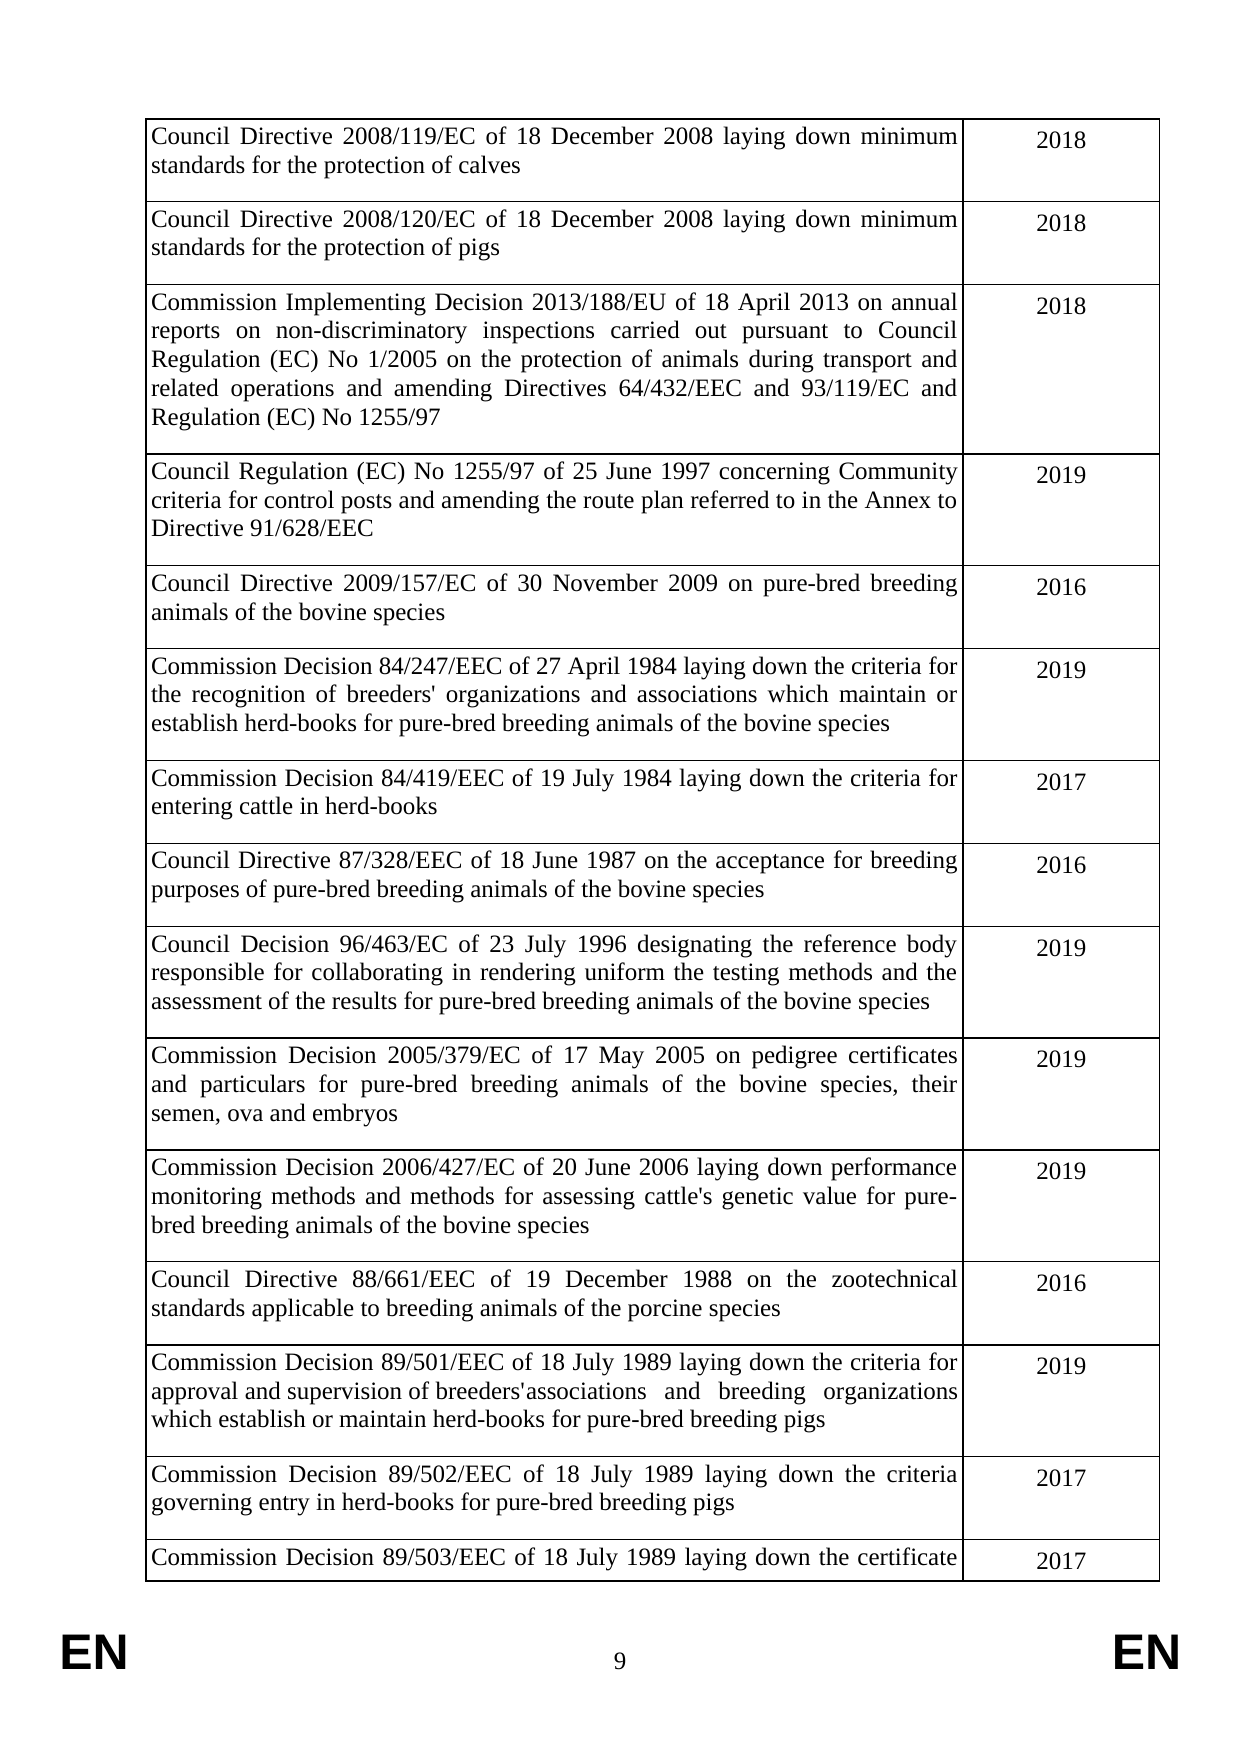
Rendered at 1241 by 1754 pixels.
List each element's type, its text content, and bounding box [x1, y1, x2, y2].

table_cell 2016 [964, 844, 1159, 926]
table_cell Commission Implementing Decision 2013/188/EU of 18 April 2013 on annual reports on non-discriminatory inspections carried out pursuant to Council Regulation (EC) No 1/2005 on the protection of animals during transport and related operations and amending Directives 64/432/EEC and 93/119/EC and Regulation (EC) No 1255/97 [147, 285, 962, 453]
table_cell 2019 [964, 927, 1159, 1037]
table_cell Council Directive 2008/120/EC of 18 December 2008 laying down minimum standards for the protection of pigs [147, 202, 962, 284]
table_cell Commission Decision 84/247/EEC of 27 April 1984 laying down the criteria for the recognition of breeders' organizations and associations which maintain or establish herd-books for pure-bred breeding animals of the bovine species [147, 649, 962, 759]
table_cell 2017 [964, 761, 1159, 842]
table_cell 2019 [964, 1151, 1159, 1261]
table_cell 2019 [964, 1039, 1159, 1149]
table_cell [147, 1540, 962, 1580]
table_cell Council Directive 87/328/EEC of 18 June 1987 on the acceptance for breeding purposes of pure-bred breeding animals of the bovine species [147, 844, 962, 926]
table_cell 2019 [964, 455, 1159, 565]
table_cell Council Decision 96/463/EC of 23 July 1996 designating the reference body responsible for collaborating in rendering uniform the testing methods and the assessment of the results for pure-bred breeding animals of the bovine species [147, 927, 962, 1037]
table_cell Commission Decision 2006/427/EC of 20 June 2006 laying down performance monitoring methods and methods for assessing cattle's genetic value for pure-bred breeding animals of the bovine species [147, 1151, 962, 1261]
table_cell 2018 [964, 120, 1159, 201]
table_cell Commission Decision 89/501/EEC of 18 July 1989 laying down the criteria for approval and supervision of breeders' associations and breeding organizations which establish or maintain herd-books for pure-bred breeding pigs [147, 1346, 962, 1456]
table_cell 2017 [964, 1457, 1159, 1539]
table_cell Council Directive 88/661/EEC of 19 December 1988 on the zootechnical standards applicable to breeding animals of the porcine species [147, 1262, 962, 1344]
table_cell 2019 [964, 649, 1159, 759]
table_cell 2017 [964, 1540, 1159, 1580]
table_cell Council Directive 2009/157/EC of 30 November 2009 on pure-bred breeding animals of the bovine species [147, 566, 962, 648]
table_cell Commission Decision 84/419/EEC of 19 July 1984 laying down the criteria for entering cattle in herd-books [147, 761, 962, 842]
table_cell 2018 [964, 202, 1159, 284]
table_cell Commission Decision 2005/379/EC of 17 May 2005 on pedigree certificates and particulars for pure-bred breeding animals of the bovine species, their semen, ova and embryos [147, 1039, 962, 1149]
table_cell 2018 [964, 285, 1159, 453]
table_cell 2019 [964, 1346, 1159, 1456]
table_cell Council Regulation (EC) No 1255/97 of 25 June 1997 concerning Community criteria for control posts and amending the route plan referred to in the Annex to Directive 91/628/EEC [147, 455, 962, 565]
table_cell 2016 [964, 566, 1159, 648]
table_cell Commission Decision 89/502/EEC of 18 July 1989 laying down the criteria governing entry in herd-books for pure-bred breeding pigs [147, 1457, 962, 1539]
table_cell Council Directive 2008/119/EC of 18 December 2008 laying down minimum standards for the protection of calves [147, 120, 962, 201]
table_cell 2016 [964, 1262, 1159, 1344]
